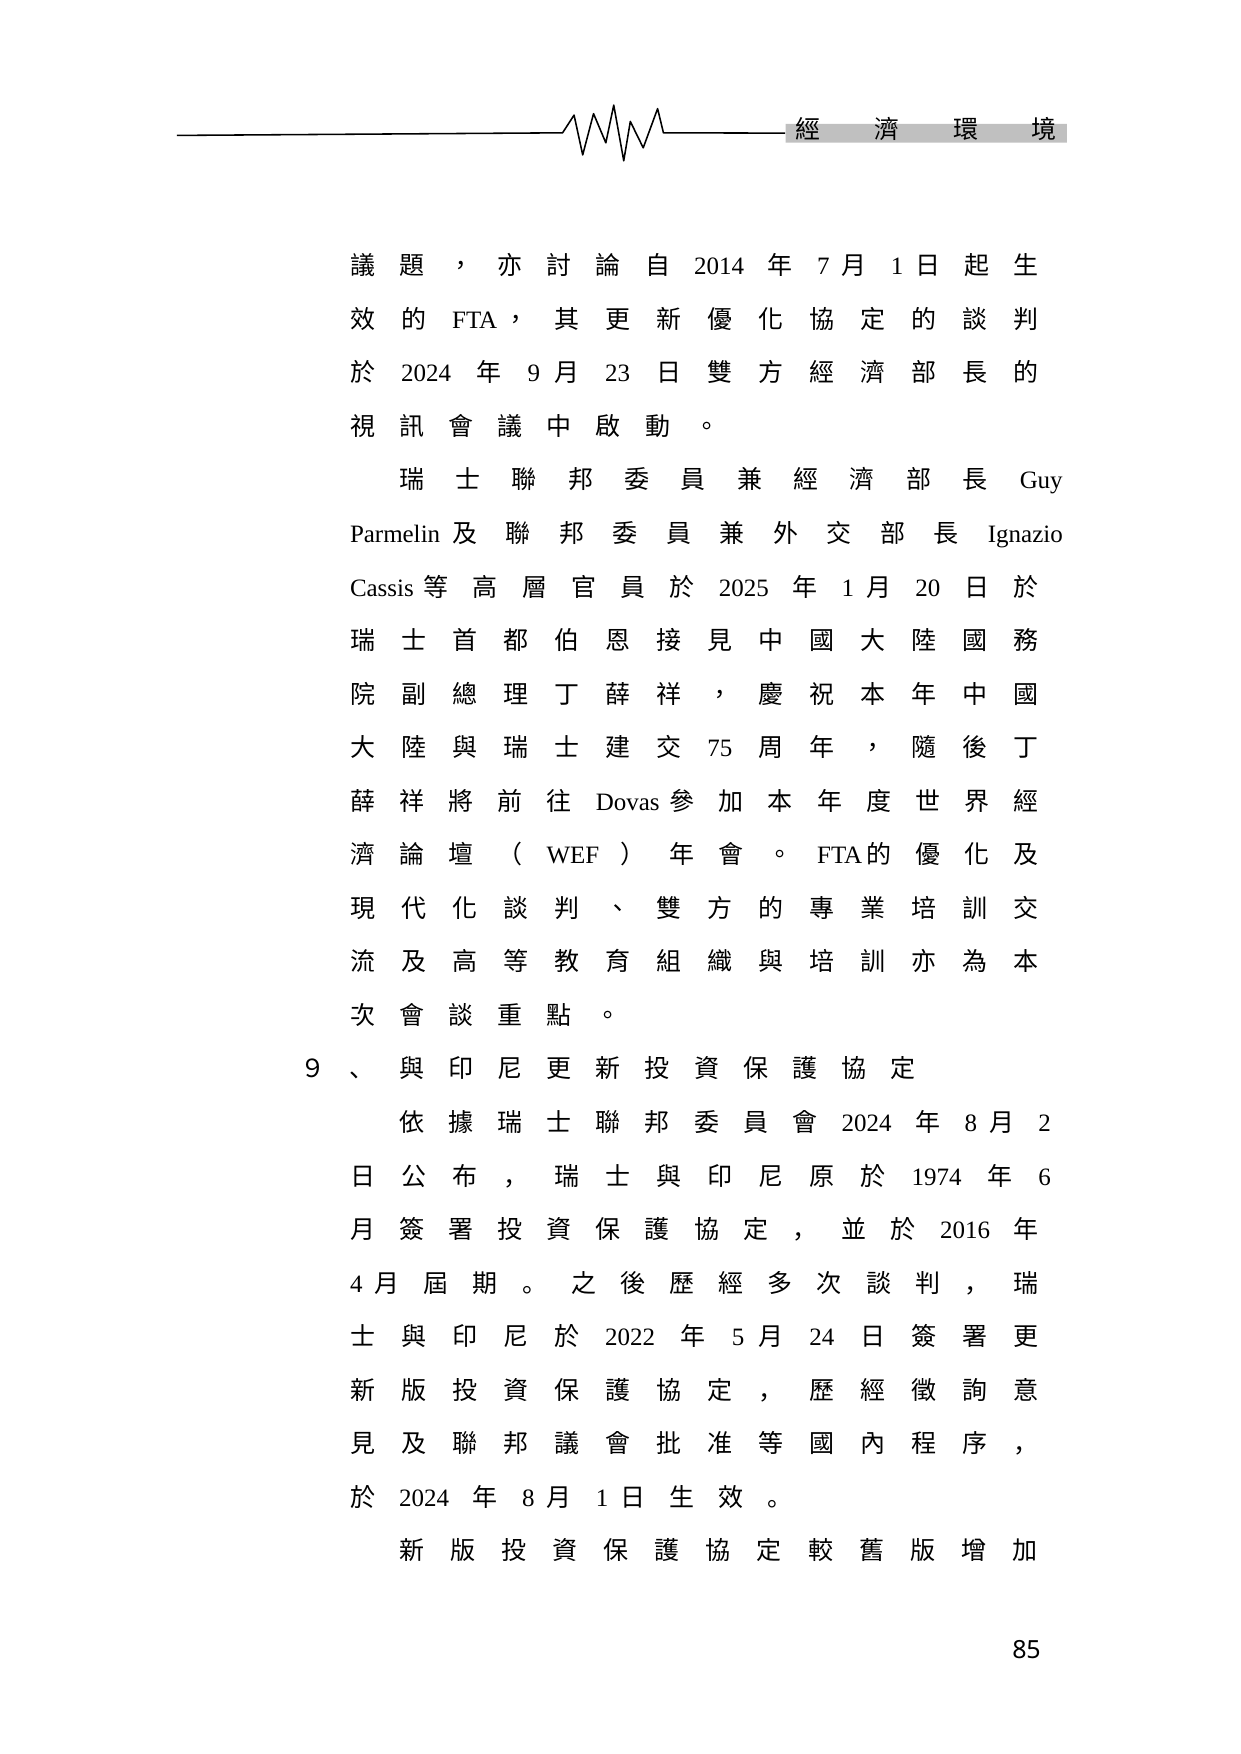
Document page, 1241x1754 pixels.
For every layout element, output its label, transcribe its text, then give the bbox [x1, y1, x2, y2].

text ９、與印尼更新投資保護協定 [276, 1040, 1063, 1094]
text 瑞士聯邦委員兼經濟部長Guy Parmelin及聯邦委員兼外交部長Ignazio Cassis等高層官員於2025年1月20日於瑞士首都伯恩接見中國大陸國務院副總理丁薛祥，慶祝本年中國大陸與瑞士建交75周年，隨後丁薛祥將前往Dovas參加本年度世界經濟論壇（WEF）年會。FTA的優化及現代化談判、雙方的專業培訓交流及高等教育組織與培訓亦為本次會談重點。 [325, 451, 1063, 1040]
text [325, 237, 1063, 451]
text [325, 1522, 1063, 1576]
text 依據瑞士聯邦委員會2024年8月2日公布，瑞士與印尼原於1974年6月簽署投資保護協定，並於2016年4月屆期。之後歷經多次談判，瑞士與印尼於2022年5月24日簽署更新版投資保護協定，歷經徵詢意見及聯邦議會批准等國內程序，於2024年8月1日生效。 [325, 1094, 1063, 1522]
